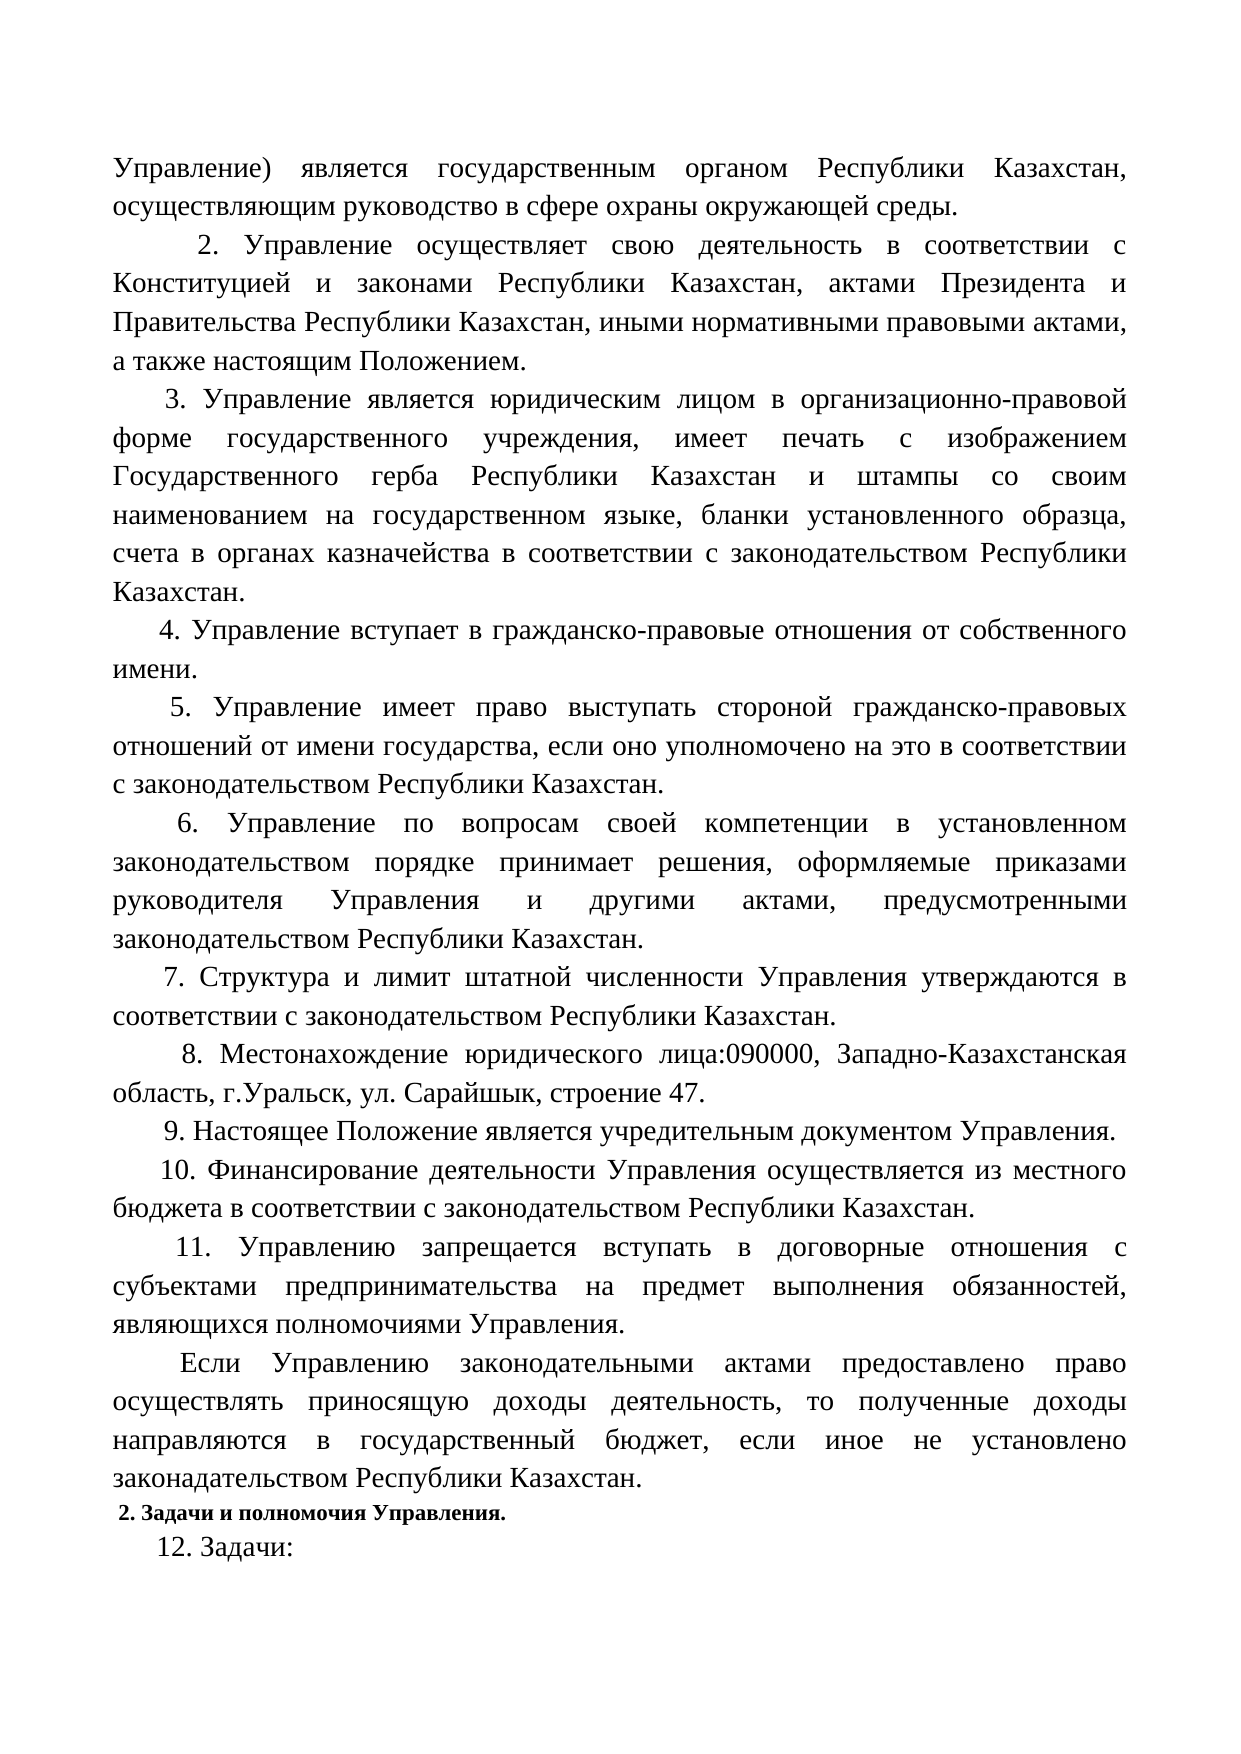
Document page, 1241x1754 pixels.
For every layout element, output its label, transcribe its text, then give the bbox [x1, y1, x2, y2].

text 2. Управление осуществляет свою деятельность в соответствии с Конституцией и законами Республики Казахстан, актами Президента и Правительства Республики Казахстан, иными нормативными правовыми актами, а также настоящим Положением. [112, 227, 1128, 376]
text 4. Управление вступает в гражданско-правовые отношения от собственного имени. [112, 612, 1128, 684]
text 2. Задачи и полномочия Управления. [112, 1499, 1128, 1525]
text 11. Управлению запрещается вступать в договорные отношения с субъектами предпринимательства на предмет выполнения обязанностей, являющихся полномочиями Управления. [112, 1229, 1128, 1340]
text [112, 150, 1128, 222]
text 6. Управление по вопросам своей компетенции в установленном законодательством порядке принимает решения, оформляемые приказами руководителя Управления и другими актами, предусмотренными законодательством Республики Казахстан. [112, 805, 1128, 954]
text 5. Управление имеет право выступать стороной гражданско-правовых отношений от имени государства, если оно уполномочено на это в соответствии с законодательством Республики Казахстан. [112, 689, 1128, 800]
text 7. Структура и лимит штатной численности Управления утверждаются в соответствии с законодательством Республики Казахстан. [112, 959, 1128, 1031]
text 8. Местонахождение юридического лица:090000, Западно-Казахстанская область, г.Уральск, ул. Сарайшык, строение 47. [112, 1036, 1128, 1108]
text Если Управлению законодательными актами предоставлено право осуществлять приносящую доходы деятельность, то полученные доходы направляются в государственный бюджет, если иное не установлено законадательством Республики Казахстан. [112, 1345, 1128, 1494]
text 3. Управление является юридическим лицом в организационно-правовой форме государственного учреждения, имеет печать с изображением Государственного герба Республики Казахстан и штампы со своим наименованием на государственном языке, бланки установленного образца, счета в органах казначейства в соответствии с законодательством Республики Казахстан. [112, 381, 1128, 607]
text 12. Задачи: [112, 1529, 1128, 1563]
text 9. Настоящее Положение является учредительным документом Управления. [112, 1113, 1128, 1147]
text 10. Финансирование деятельности Управления осуществляется из местного бюджета в соответствии с законодательством Республики Казахстан. [112, 1152, 1128, 1224]
